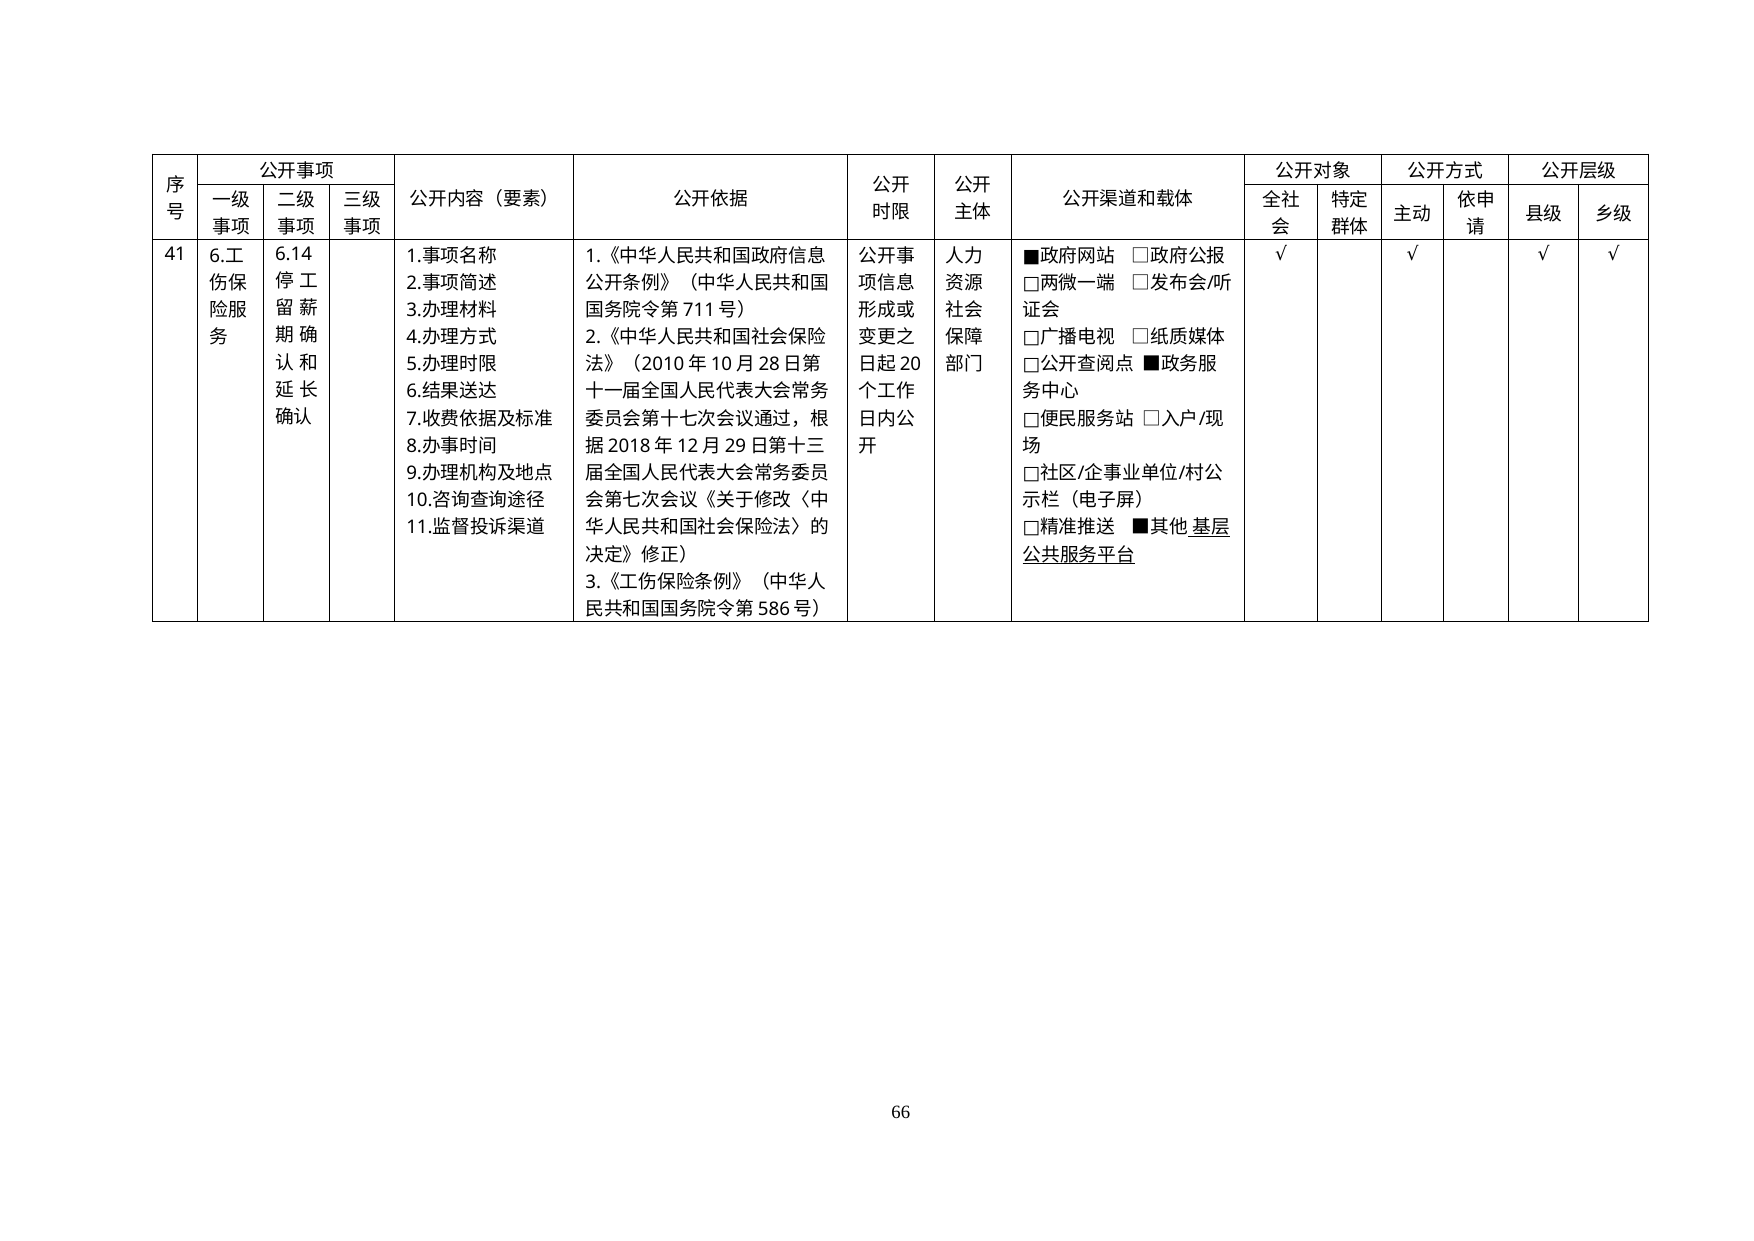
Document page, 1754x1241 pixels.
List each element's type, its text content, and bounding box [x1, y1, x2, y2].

table_header 公开依据 [574, 155, 847, 239]
table_cell √ [1245, 240, 1317, 621]
table_header 公开渠道和载体 [1012, 155, 1244, 239]
table_cell 6.14停工留薪期确认和延长确认 [264, 240, 329, 621]
table_cell 二级事项 [264, 185, 329, 239]
table_cell 6.工伤保险服务 [198, 240, 263, 621]
table_header 公开 时限 [848, 155, 934, 239]
table_cell 依申请 [1444, 185, 1508, 239]
table_header 序号 [153, 155, 197, 239]
table_cell 三级事项 [330, 185, 394, 239]
table_cell ■政府网站 □政府公报 □两微一端 □发布会/听证会 □广播电视 □纸质媒体 □公开查阅点 ■政务服务中心 □便民服务站 □入户/现场 □社区/企事业单位/村公示栏（电子屏） □精准推送 ■其他 基层公共服务平台 [1012, 240, 1244, 621]
table_cell 41 [153, 240, 197, 621]
table_cell 主动 [1382, 185, 1443, 239]
table_cell √ [1509, 240, 1578, 621]
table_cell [395, 240, 573, 621]
table_header 公开层级 [1509, 155, 1648, 184]
table_header 公开对象 [1245, 155, 1381, 184]
table_cell 特定群体 [1318, 185, 1381, 239]
table_header 公开内容（要素） [395, 155, 573, 239]
table_cell [1444, 240, 1508, 621]
table_cell √ [1579, 240, 1648, 621]
table_cell 乡级 [1579, 185, 1648, 239]
table_cell 公开事项信息形成或变更之日起20个工作日内公开 [848, 240, 934, 621]
table_cell 人力资源社会保障部门 [935, 240, 1011, 621]
table_cell [330, 240, 394, 621]
table_header 公开 主体 [935, 155, 1011, 239]
table_header 公开事项 [198, 155, 394, 184]
table_cell 一级事项 [198, 185, 263, 239]
table_cell 全社会 [1245, 185, 1317, 239]
table_header 公开方式 [1382, 155, 1508, 184]
table_cell [1318, 240, 1381, 621]
table_cell √ [1382, 240, 1443, 621]
table_cell 县级 [1509, 185, 1578, 239]
